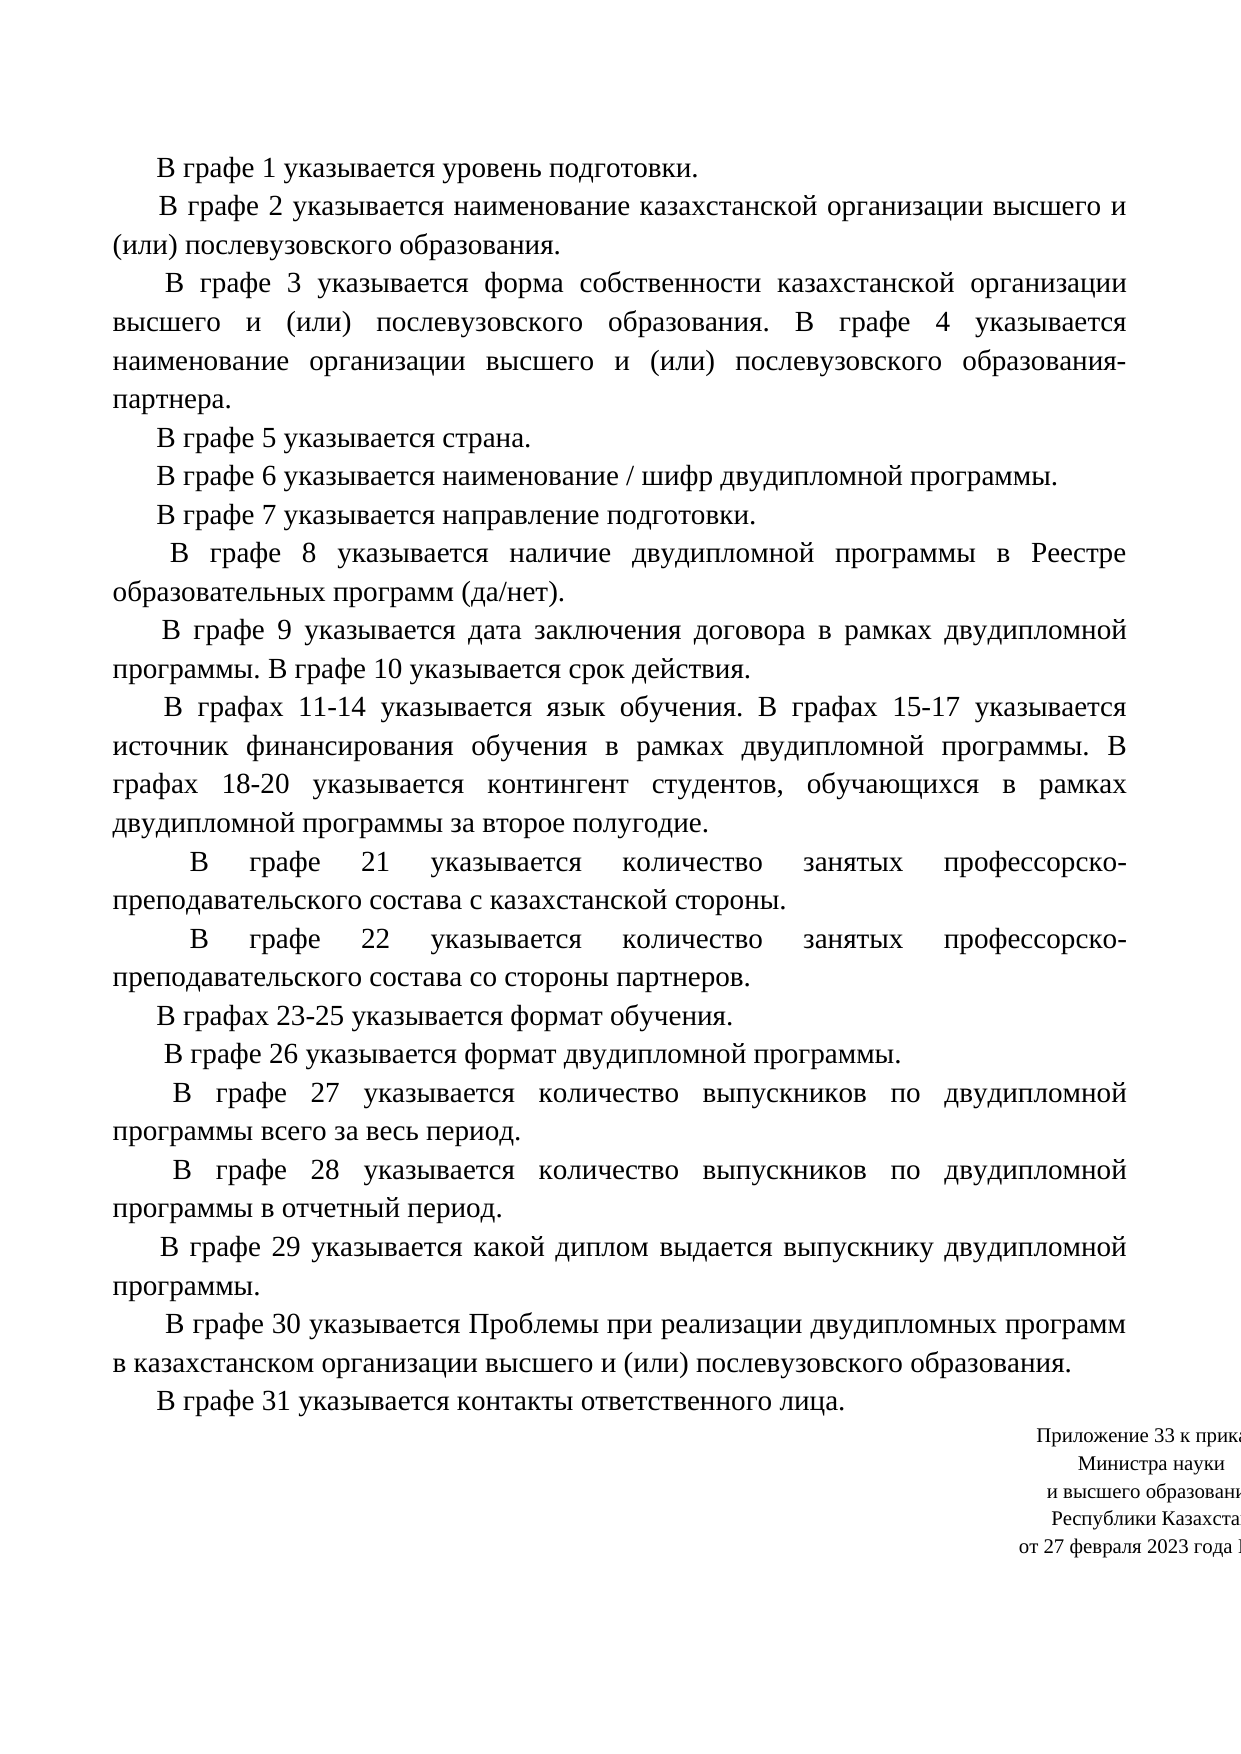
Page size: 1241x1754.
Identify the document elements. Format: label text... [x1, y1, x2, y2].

text В графе 27 указывается количество выпускников по двудипломной программы всего за весь период. [112, 1075, 1128, 1147]
text В графе 8 указывается наличие двудипломной программы в Реестре образовательных программ (да/нет). [112, 535, 1128, 607]
text В графе 26 указывается формат двудипломной программы. [112, 1036, 1128, 1070]
text В графе 30 указывается Проблемы при реализации двудипломных программ в казахстанском организации высшего и (или) послевузовского образования. [112, 1306, 1128, 1378]
text В графе 28 указывается количество выпускников по двудипломной программы в отчетный период. [112, 1152, 1128, 1224]
text В графе 1 указывается уровень подготовки. [112, 150, 1128, 183]
text В графе 21 указывается количество занятых профессорско-преподавательского состава с казахстанской стороны. [112, 844, 1128, 916]
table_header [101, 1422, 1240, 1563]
text В графе 6 указывается наименование / шифр двудипломной программы. [112, 458, 1128, 492]
text В графе 22 указывается количество занятых профессорско-преподавательского состава со стороны партнеров. [112, 921, 1128, 993]
text В графе 3 указывается форма собственности казахстанской организации высшего и (или) послевузовского образования. В графе 4 указывается наименование организации высшего и (или) послевузовского образования-партнера. [112, 266, 1128, 415]
text В графе 2 указывается наименование казахстанской организации высшего и (или) послевузовского образования. [112, 188, 1128, 261]
text В графах 11-14 указывается язык обучения. В графах 15-17 указывается источник финансирования обучения в рамках двудипломной программы. В графах 18-20 указывается контингент студентов, обучающихся в рамках двудипломной программы за второе полугодие. [112, 689, 1128, 839]
text В графе 9 указывается дата заключения договора в рамках двудипломной программы. В графе 10 указывается срок действия. [112, 612, 1128, 684]
text В графе 7 указывается направление подготовки. [112, 497, 1128, 530]
text В графах 23-25 указывается формат обучения. [112, 998, 1128, 1031]
text В графе 5 указывается страна. [112, 420, 1128, 453]
text В графе 31 указывается контакты ответственного лица. [112, 1383, 1128, 1417]
text В графе 29 указывается какой диплом выдается выпускнику двудипломной программы. [112, 1229, 1128, 1301]
